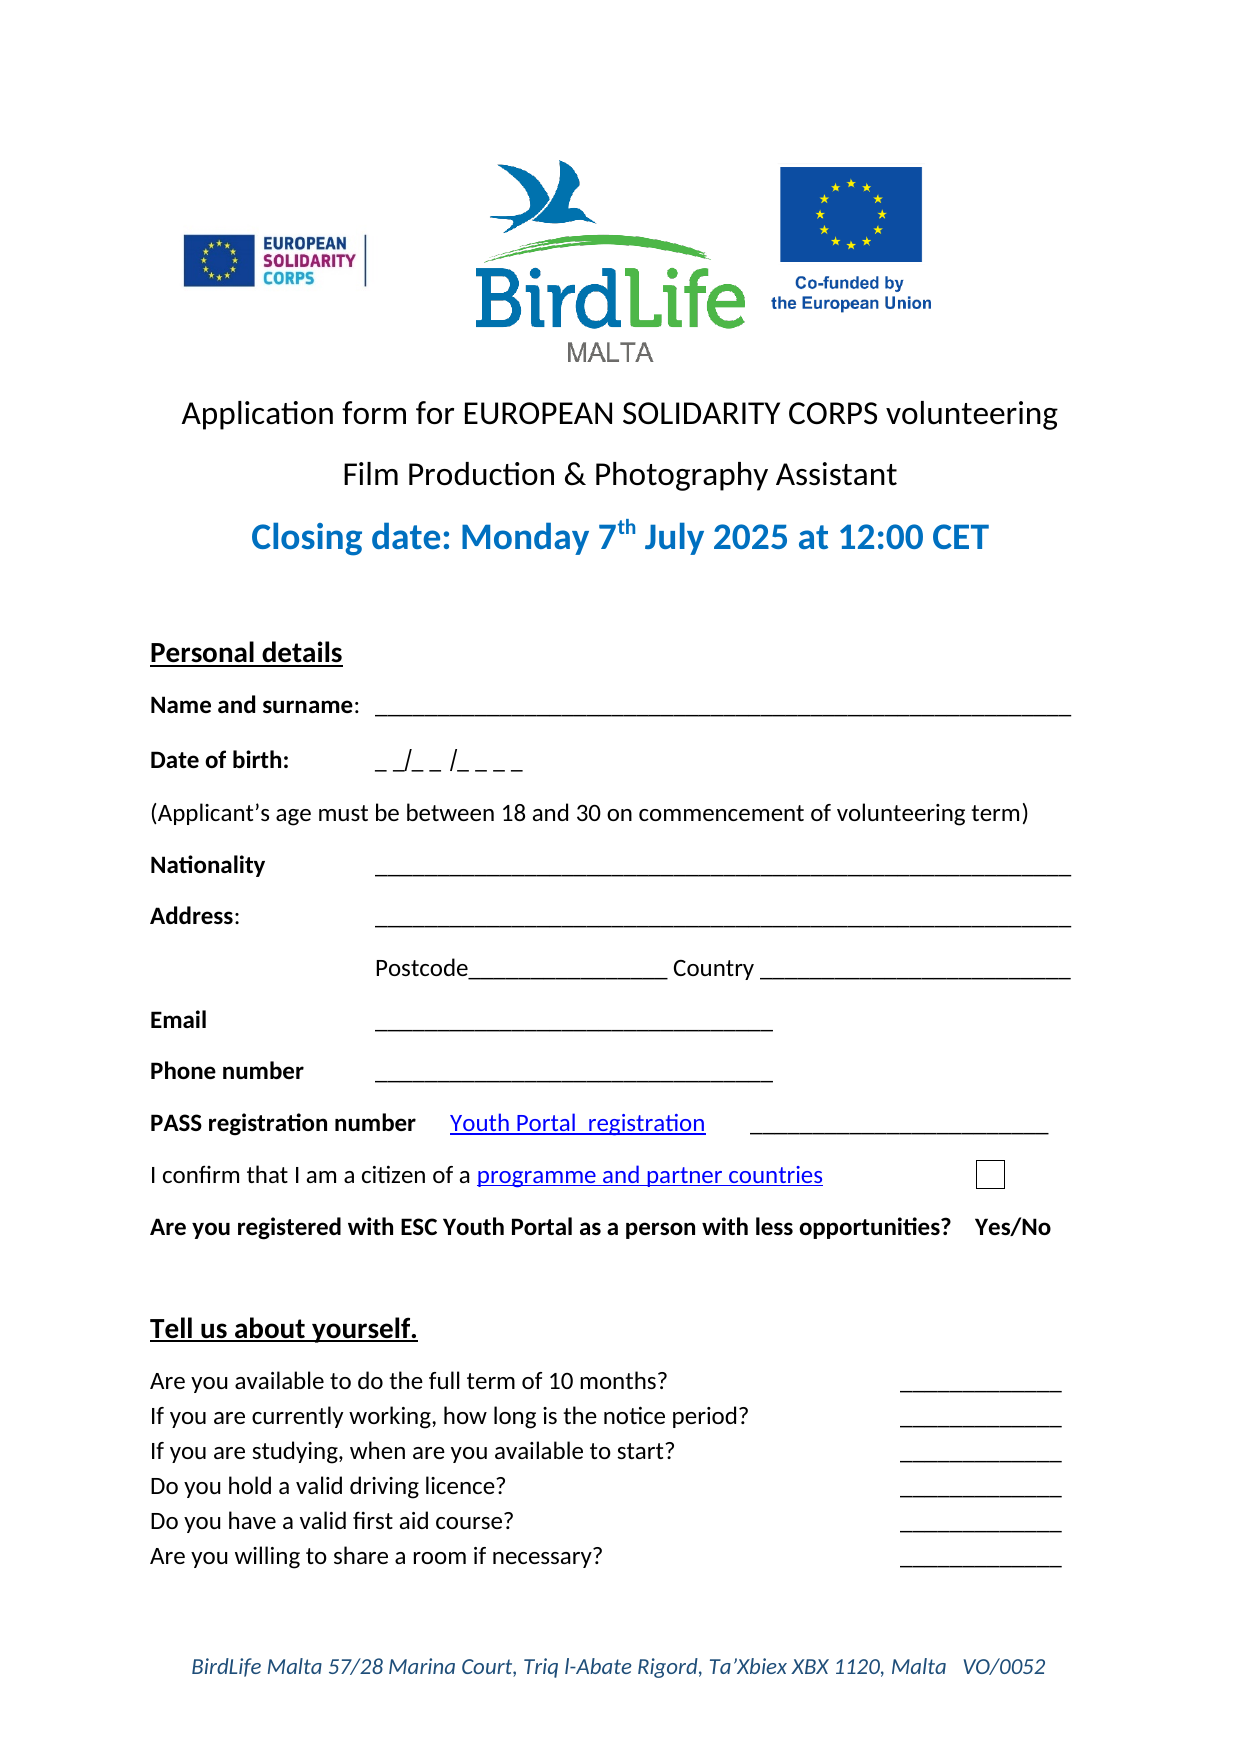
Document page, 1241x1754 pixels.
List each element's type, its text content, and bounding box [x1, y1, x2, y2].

text Name and surname: ________________________________________________________ [150, 689, 1090, 720]
text Personal details [150, 634, 1090, 670]
text (Applicant’s age must be between 18 and 30 on commencement of volunteering term) [150, 797, 1090, 828]
text I confirm that I am a citizen of a programme and partner countries [150, 1159, 1090, 1189]
text Nationality ________________________________________________________ [150, 849, 1090, 879]
text Address: ________________________________________________________ [150, 900, 1090, 931]
text If you are currently working, how long is the notice period? _____________ [150, 1400, 1090, 1430]
text Are you available to do the full term of 10 months? _____________ [150, 1365, 1090, 1395]
text Do you hold a valid driving licence? _____________ [150, 1470, 1090, 1500]
text Postcode________________ Country _________________________ [150, 952, 1090, 983]
picture [476, 277, 481, 320]
picture [763, 150, 939, 327]
text Phone number ________________________________ [150, 1055, 1090, 1086]
text Application form for EUROPEAN SOLIDARITY CORPS volunteering [150, 392, 1090, 433]
picture [492, 301, 511, 319]
picture [492, 277, 509, 293]
text Are you willing to share a room if necessary? _____________ [150, 1540, 1090, 1570]
text PASS registration number Youth Portal registration ________________________ [150, 1107, 1090, 1138]
text Tell us about yourself. [150, 1310, 1090, 1345]
text Closing date: Monday 7th July 2025 at 12:00 CET [150, 513, 1090, 559]
text Email ________________________________ [150, 1004, 1090, 1034]
text If you are studying, when are you available to start? _____________ [150, 1435, 1090, 1465]
text Are you registered with ESC Youth Portal as a person with less opportunities? Yes/No [150, 1211, 1090, 1242]
text Date of birth: _ _/_ _ /_ _ _ _ [150, 741, 1090, 775]
text Film Production & Photography Assistant [150, 453, 1090, 493]
picture [150, 193, 395, 327]
text Do you have a valid first aid course? _____________ [150, 1505, 1090, 1535]
picture [476, 160, 745, 362]
